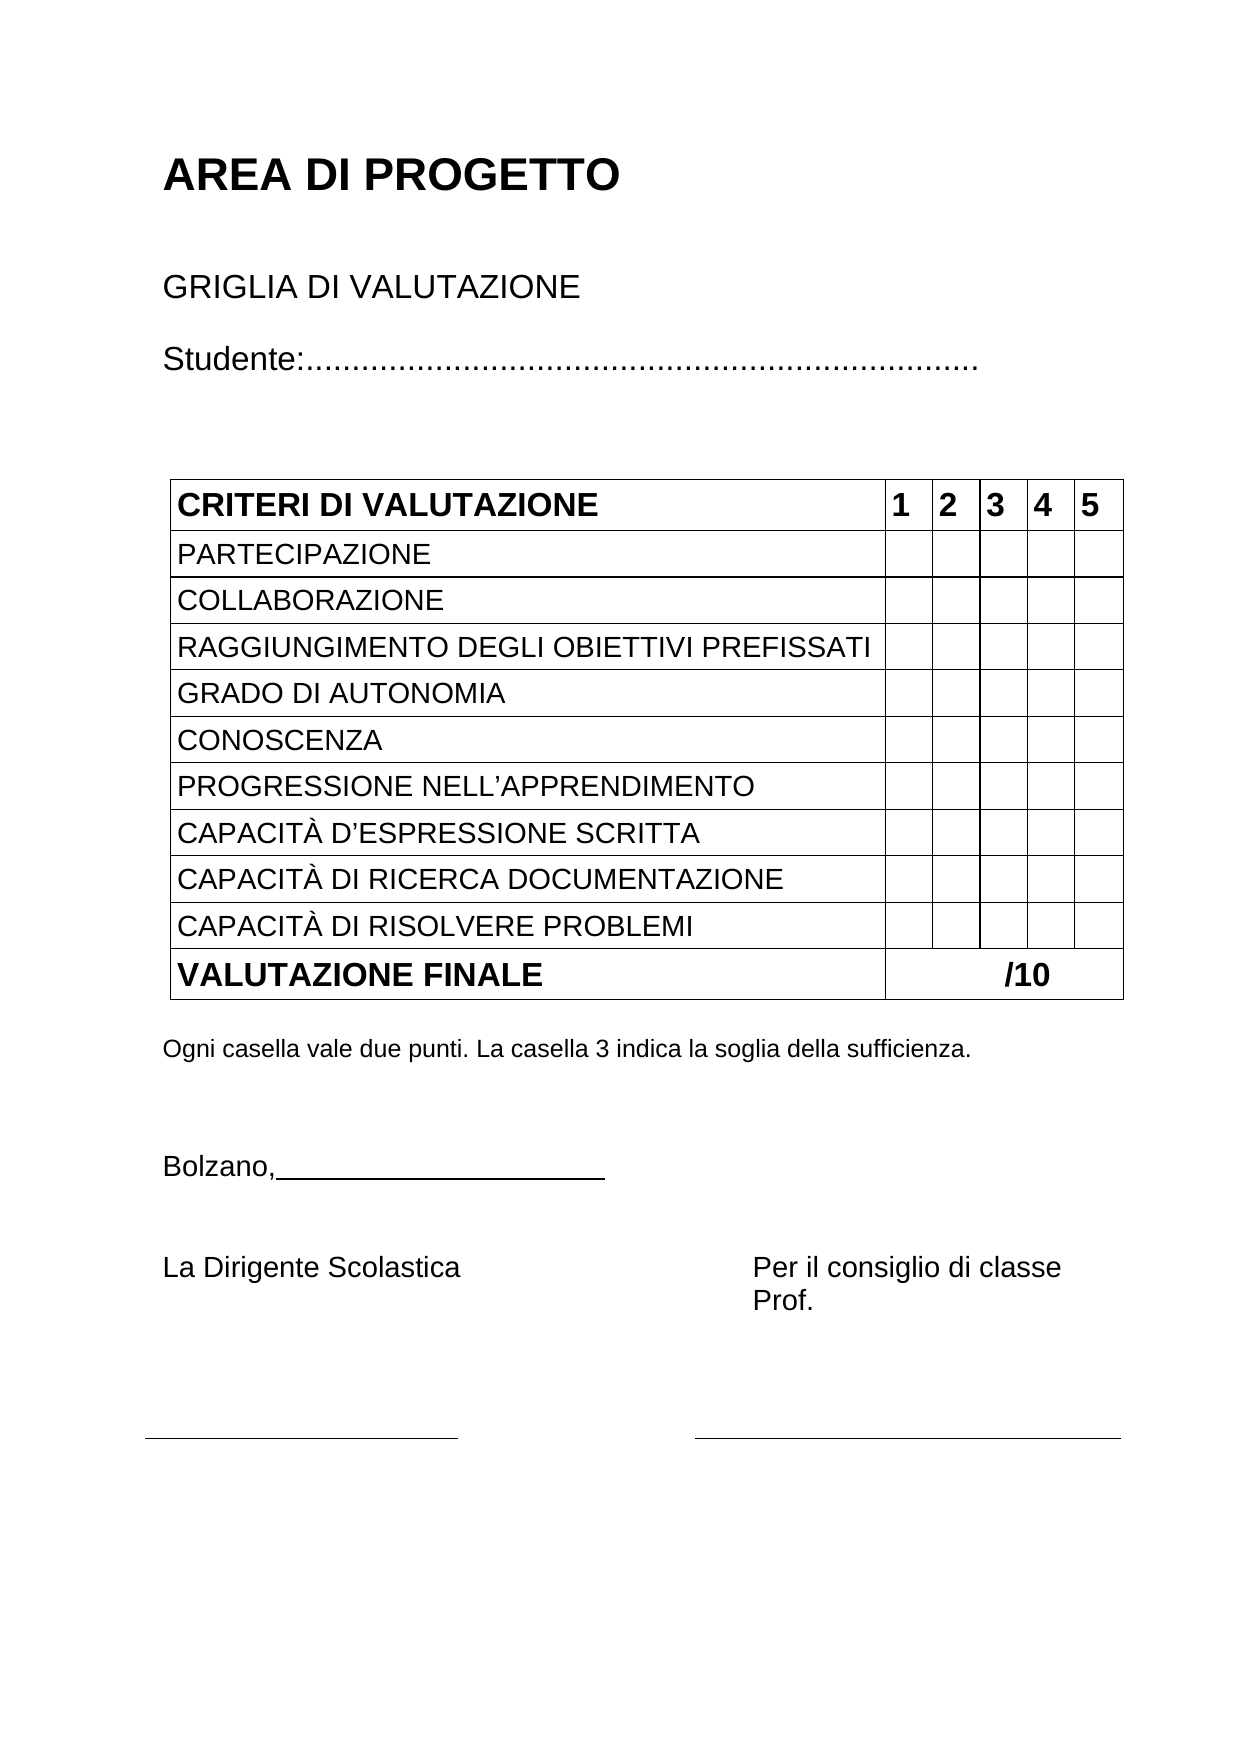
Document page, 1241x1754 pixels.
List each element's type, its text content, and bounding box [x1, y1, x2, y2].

text La Dirigente Scolastica Per il consiglio di classe [89, 1249, 1122, 1283]
text Studente:......................................................................... [162, 339, 1122, 378]
table_cell CAPACITÀ DI RICERCA DOCUMENTAZIONE [171, 856, 885, 902]
table_cell PARTECIPAZIONE [171, 531, 885, 576]
table_cell [933, 624, 979, 669]
text AREA DI PROGETTO [162, 148, 1122, 200]
table_cell [1075, 531, 1123, 576]
table_cell [886, 903, 932, 948]
table_cell [933, 578, 979, 623]
table_cell [886, 670, 932, 716]
table_cell [1028, 624, 1074, 669]
table_cell [933, 810, 979, 855]
table_cell [1075, 578, 1123, 623]
table_cell [981, 578, 1027, 623]
table_cell [1028, 670, 1074, 716]
table_cell CONOSCENZA [171, 717, 885, 762]
table_cell [1028, 903, 1074, 948]
table_cell [1028, 717, 1074, 762]
table_cell [933, 763, 979, 809]
table_cell [981, 810, 1027, 855]
table_header 1 [886, 480, 932, 530]
table_cell [1028, 763, 1074, 809]
table_cell [981, 531, 1027, 576]
table_cell [886, 624, 932, 669]
table_cell VALUTAZIONE FINALE [171, 949, 885, 999]
table_cell PROGRESSIONE NELL’APPRENDIMENTO [171, 763, 885, 809]
table_cell [933, 531, 979, 576]
table_cell [886, 717, 932, 762]
table_cell RAGGIUNGIMENTO DEGLI OBIETTIVI PREFISSATI [171, 624, 885, 669]
table_cell COLLABORAZIONE [171, 578, 885, 623]
table_header 3 [981, 480, 1027, 530]
table_cell [1075, 810, 1123, 855]
table_cell [981, 856, 1027, 902]
table_cell [886, 810, 932, 855]
table_cell CAPACITÀ D’ESPRESSIONE SCRITTA [171, 810, 885, 855]
table_cell [1075, 624, 1123, 669]
table_cell [981, 903, 1027, 948]
table_cell [886, 531, 932, 576]
table_cell [1028, 856, 1074, 902]
table_cell CAPACITÀ DI RISOLVERE PROBLEMI [171, 903, 885, 948]
table_cell [933, 903, 979, 948]
table_cell [886, 763, 932, 809]
text Bolzano, [162, 1149, 1122, 1182]
table_cell [1075, 717, 1123, 762]
table_header 5 [1075, 480, 1123, 530]
table_cell [981, 763, 1027, 809]
table_cell [981, 624, 1027, 669]
table_cell [933, 856, 979, 902]
text GRIGLIA DI VALUTAZIONE [162, 267, 1122, 306]
table_cell GRADO DI AUTONOMIA [171, 670, 885, 716]
table_cell /10 [886, 949, 1123, 999]
table_cell [981, 670, 1027, 716]
table_cell [981, 717, 1027, 762]
table_cell [933, 717, 979, 762]
table_cell [1028, 531, 1074, 576]
table_cell [1075, 903, 1123, 948]
table_cell [1028, 578, 1074, 623]
text Prof. [752, 1283, 1122, 1317]
table_header 4 [1028, 480, 1074, 530]
table_cell [1075, 670, 1123, 716]
table_cell [886, 856, 932, 902]
text Ogni casella vale due punti. La casella 3 indica la soglia della sufficienza. [162, 1034, 1122, 1063]
table_cell [1075, 856, 1123, 902]
table_cell [1075, 763, 1123, 809]
table_header 2 [933, 480, 979, 530]
table_cell [886, 578, 932, 623]
table_cell [933, 670, 979, 716]
table_header CRITERI DI VALUTAZIONE [171, 480, 885, 530]
table_cell [1028, 810, 1074, 855]
